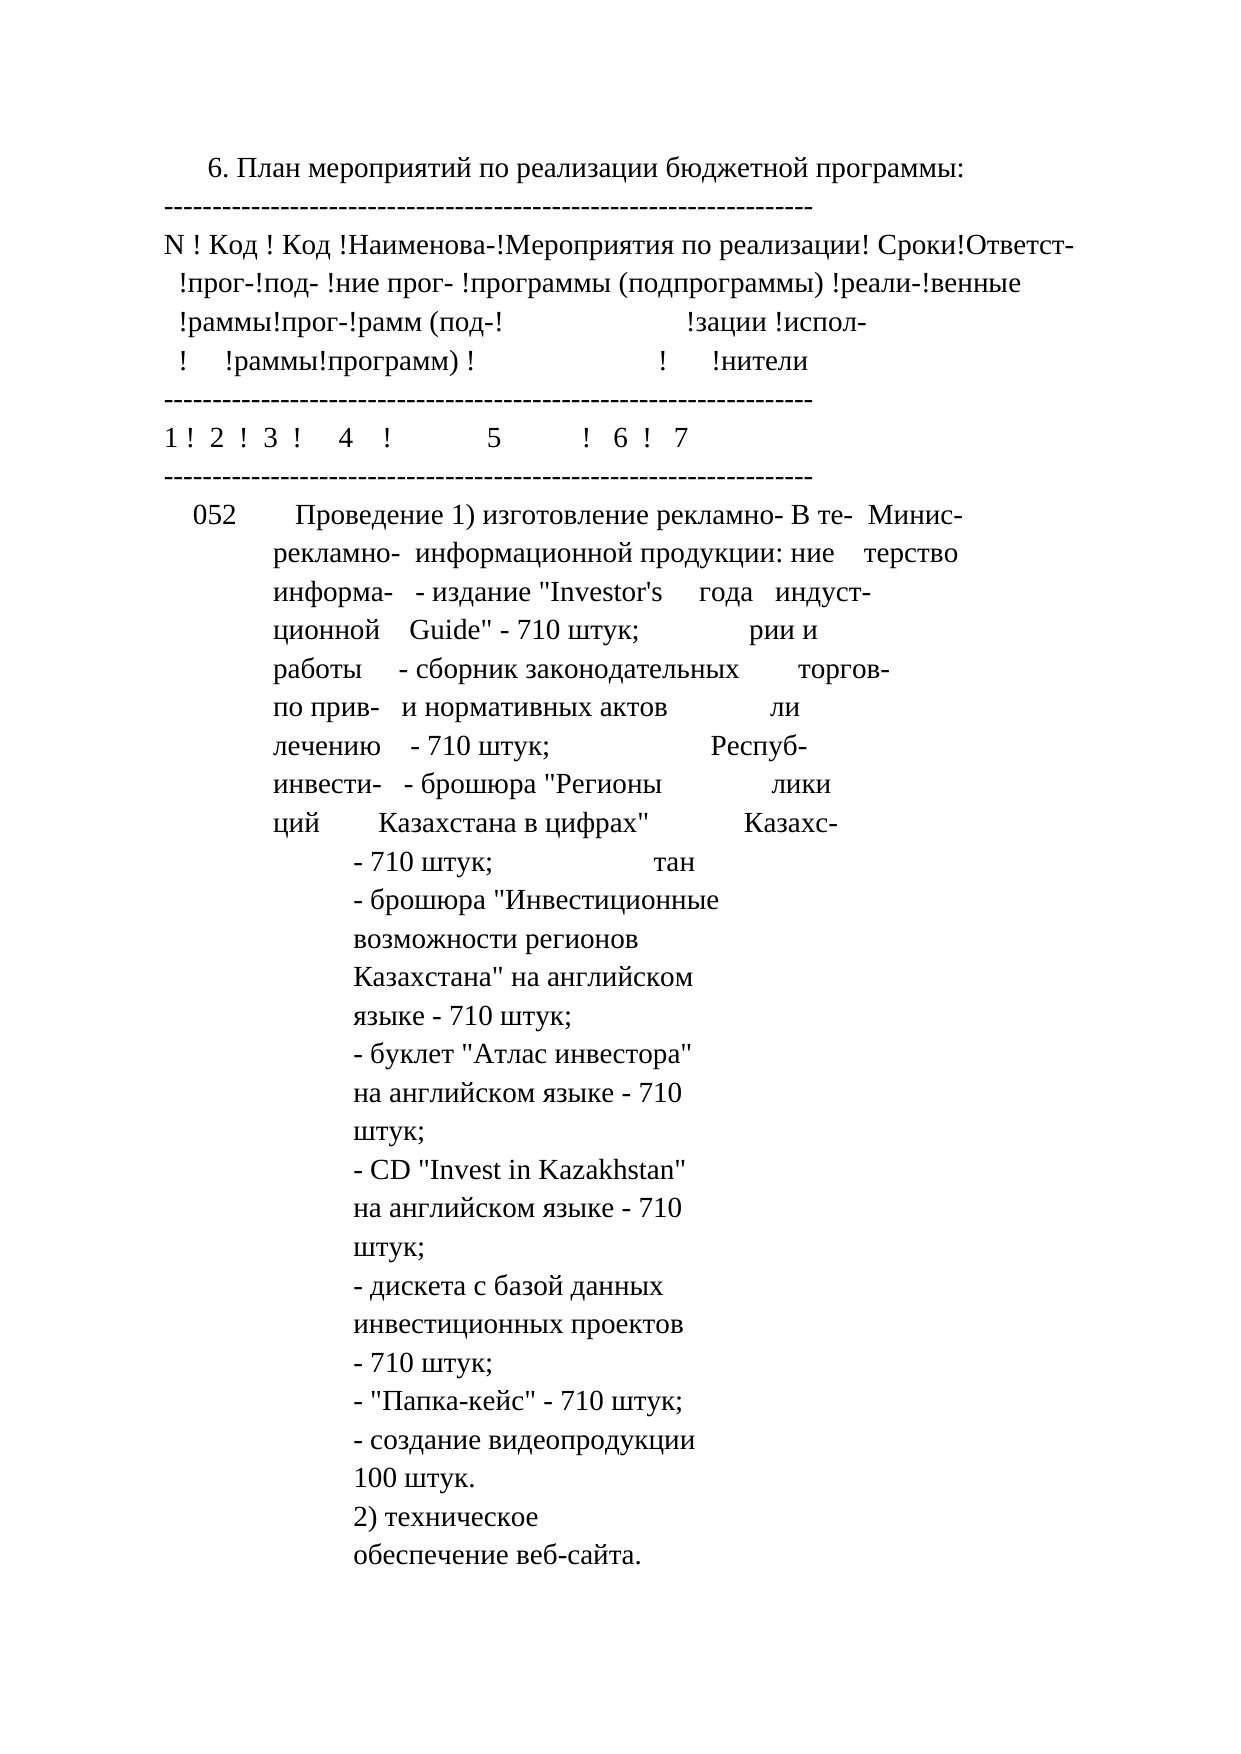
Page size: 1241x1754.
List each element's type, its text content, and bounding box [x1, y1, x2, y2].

text лечению - 710 штук; Респуб- [112, 728, 1128, 762]
text - буклет "Атлас инвестора" [112, 1036, 1128, 1070]
text 052 Проведение 1) изготовление рекламно- В те- Минис- [112, 497, 1128, 530]
text ------------------------------------------------------------------- [112, 188, 1128, 222]
text 6. План мероприятий по реализации бюджетной программы: [112, 150, 1128, 183]
text ------------------------------------------------------------------- [112, 458, 1128, 492]
text ций Казахстана в цифрах" Казахс- [112, 805, 1128, 839]
text по прив- и нормативных актов ли [112, 689, 1128, 723]
text - создание видеопродукции [112, 1422, 1128, 1455]
text работы - сборник законодательных торгов- [112, 651, 1128, 684]
text штук; [112, 1113, 1128, 1147]
text ! !раммы!программ) ! ! !нители [112, 343, 1128, 376]
text на английском языке - 710 [112, 1191, 1128, 1224]
text !раммы!прог-!рамм (под-! !зации !испол- [112, 304, 1128, 338]
text - дискета с базой данных [112, 1268, 1128, 1301]
text - брошюра "Инвестиционные [112, 882, 1128, 916]
text обеспечение веб-сайта. [112, 1537, 1128, 1571]
text рекламно- информационной продукции: ние терство [112, 535, 1128, 569]
text 1 ! 2 ! 3 ! 4 ! 5 ! 6 ! 7 [112, 420, 1128, 453]
text - CD "Invest in Kazakhstan" [112, 1152, 1128, 1186]
text ------------------------------------------------------------------- [112, 381, 1128, 415]
text Казахстана" на английском [112, 959, 1128, 993]
text инвести- - брошюра "Регионы лики [112, 767, 1128, 800]
text информа- - издание "Investor's года индуст- [112, 574, 1128, 607]
text !прог-!под- !ние прог- !программы (подпрограммы) !реали-!венные [112, 266, 1128, 299]
text инвестиционных проектов [112, 1306, 1128, 1340]
text 2) техническое [112, 1499, 1128, 1532]
text на английском языке - 710 [112, 1075, 1128, 1108]
text N ! Код ! Код !Наименова-!Мероприятия по реализации! Сроки!Ответст- [112, 227, 1128, 261]
text штук; [112, 1229, 1128, 1263]
text - "Папка-кейс" - 710 штук; [112, 1383, 1128, 1417]
text - 710 штук; [112, 1345, 1128, 1378]
text языке - 710 штук; [112, 998, 1128, 1031]
text возможности регионов [112, 921, 1128, 954]
text 100 штук. [112, 1460, 1128, 1494]
text - 710 штук; тан [112, 844, 1128, 877]
text ционной Guide" - 710 штук; рии и [112, 612, 1128, 646]
